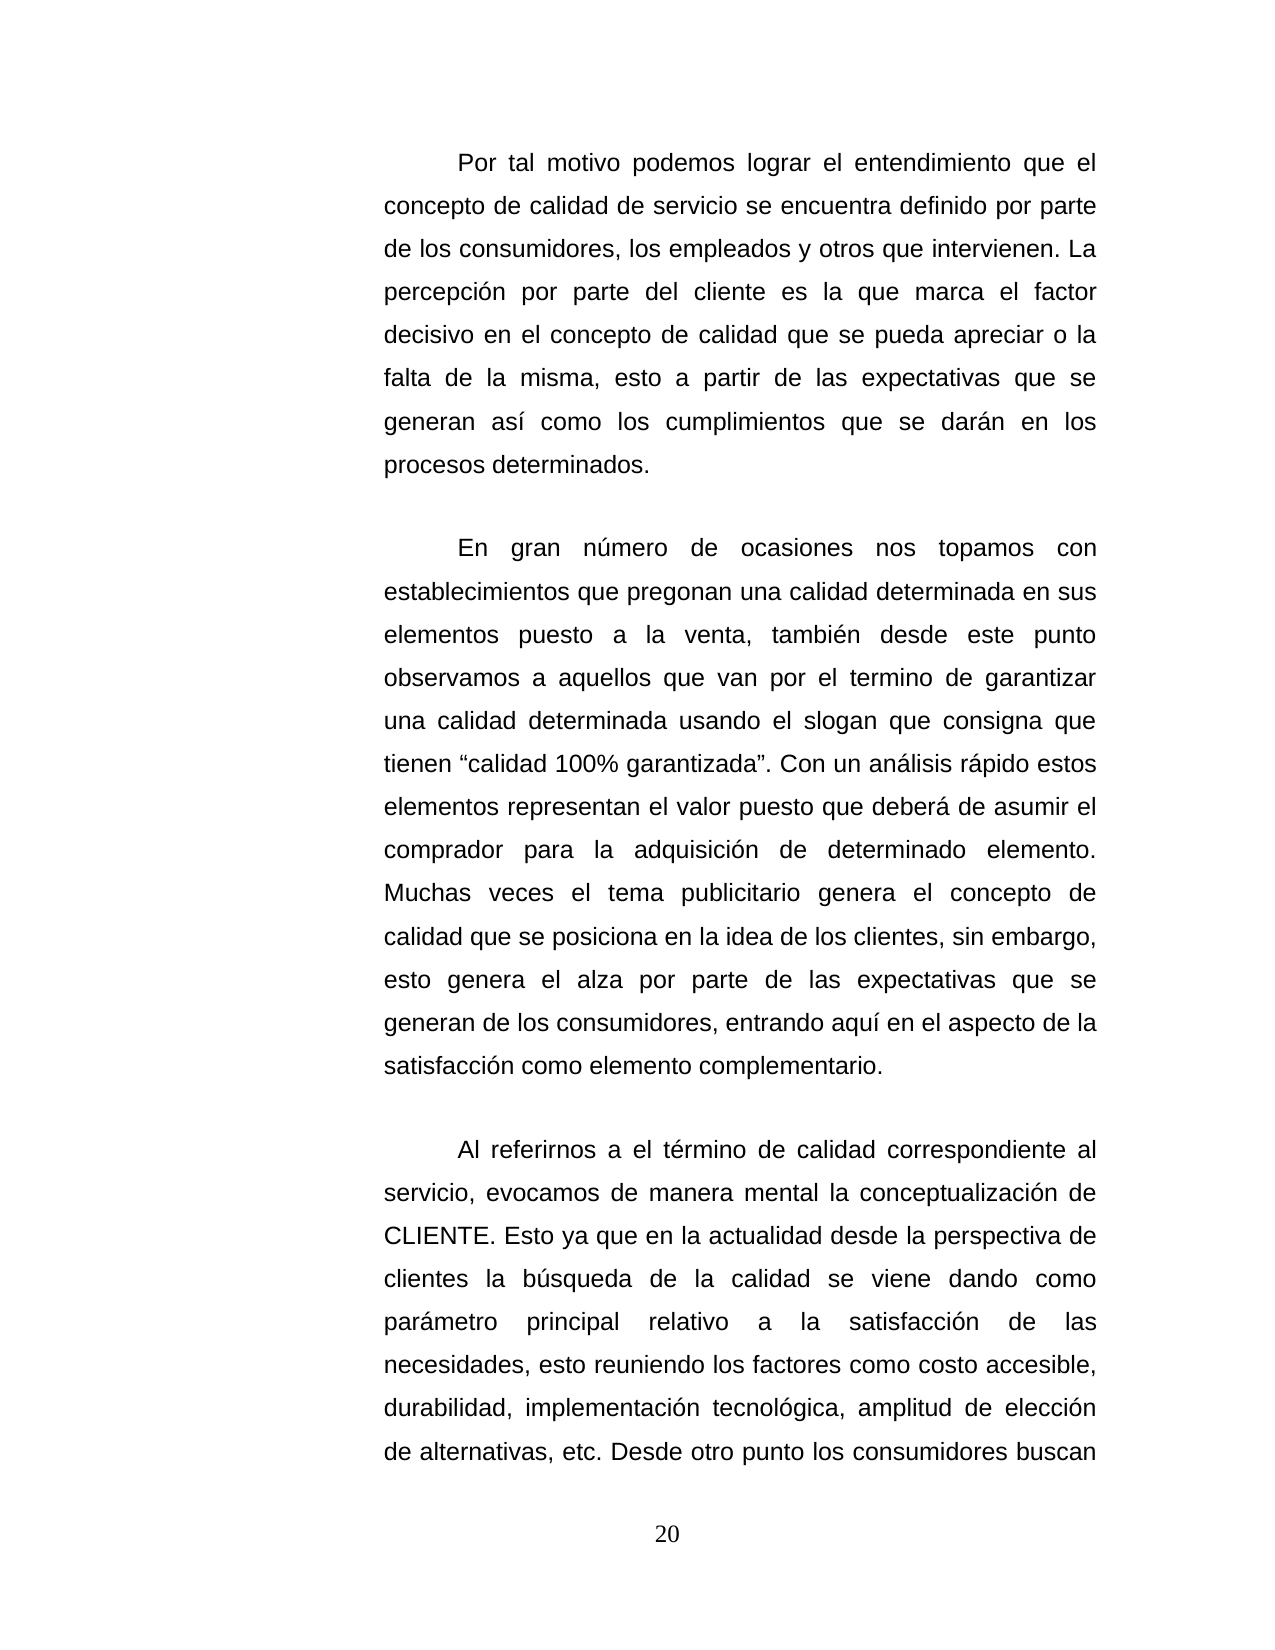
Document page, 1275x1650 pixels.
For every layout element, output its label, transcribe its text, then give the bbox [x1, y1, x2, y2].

text En gran número de ocasiones nos topamos con establecimientos que pregonan una calidad determinada en sus elementos puesto a la venta, también desde este punto observamos a aquellos que van por el termino de garantizar una calidad determinada usando el slogan que consigna que tienen “calidad 100% garantizada”. Con un análisis rápido estos elementos representan el valor puesto que deberá de asumir el comprador para la adquisición de determinado elemento. Muchas veces el tema publicitario genera el concepto de calidad que se posiciona en la idea de los clientes, sin embargo, esto genera el alza por parte de las expectativas que se generan de los consumidores, entrando aquí en el aspecto de la satisfacción como elemento complementario. [384, 533, 1098, 1079]
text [384, 1134, 1098, 1465]
text Por tal motivo podemos lograr el entendimiento que el concepto de calidad de servicio se encuentra definido por parte de los consumidores, los empleados y otros que intervienen. La percepción por parte del cliente es la que marca el factor decisivo en el concepto de calidad que se pueda apreciar o la falta de la misma, esto a partir de las expectativas que se generan así como los cumplimientos que se darán en los procesos determinados. [384, 148, 1098, 478]
